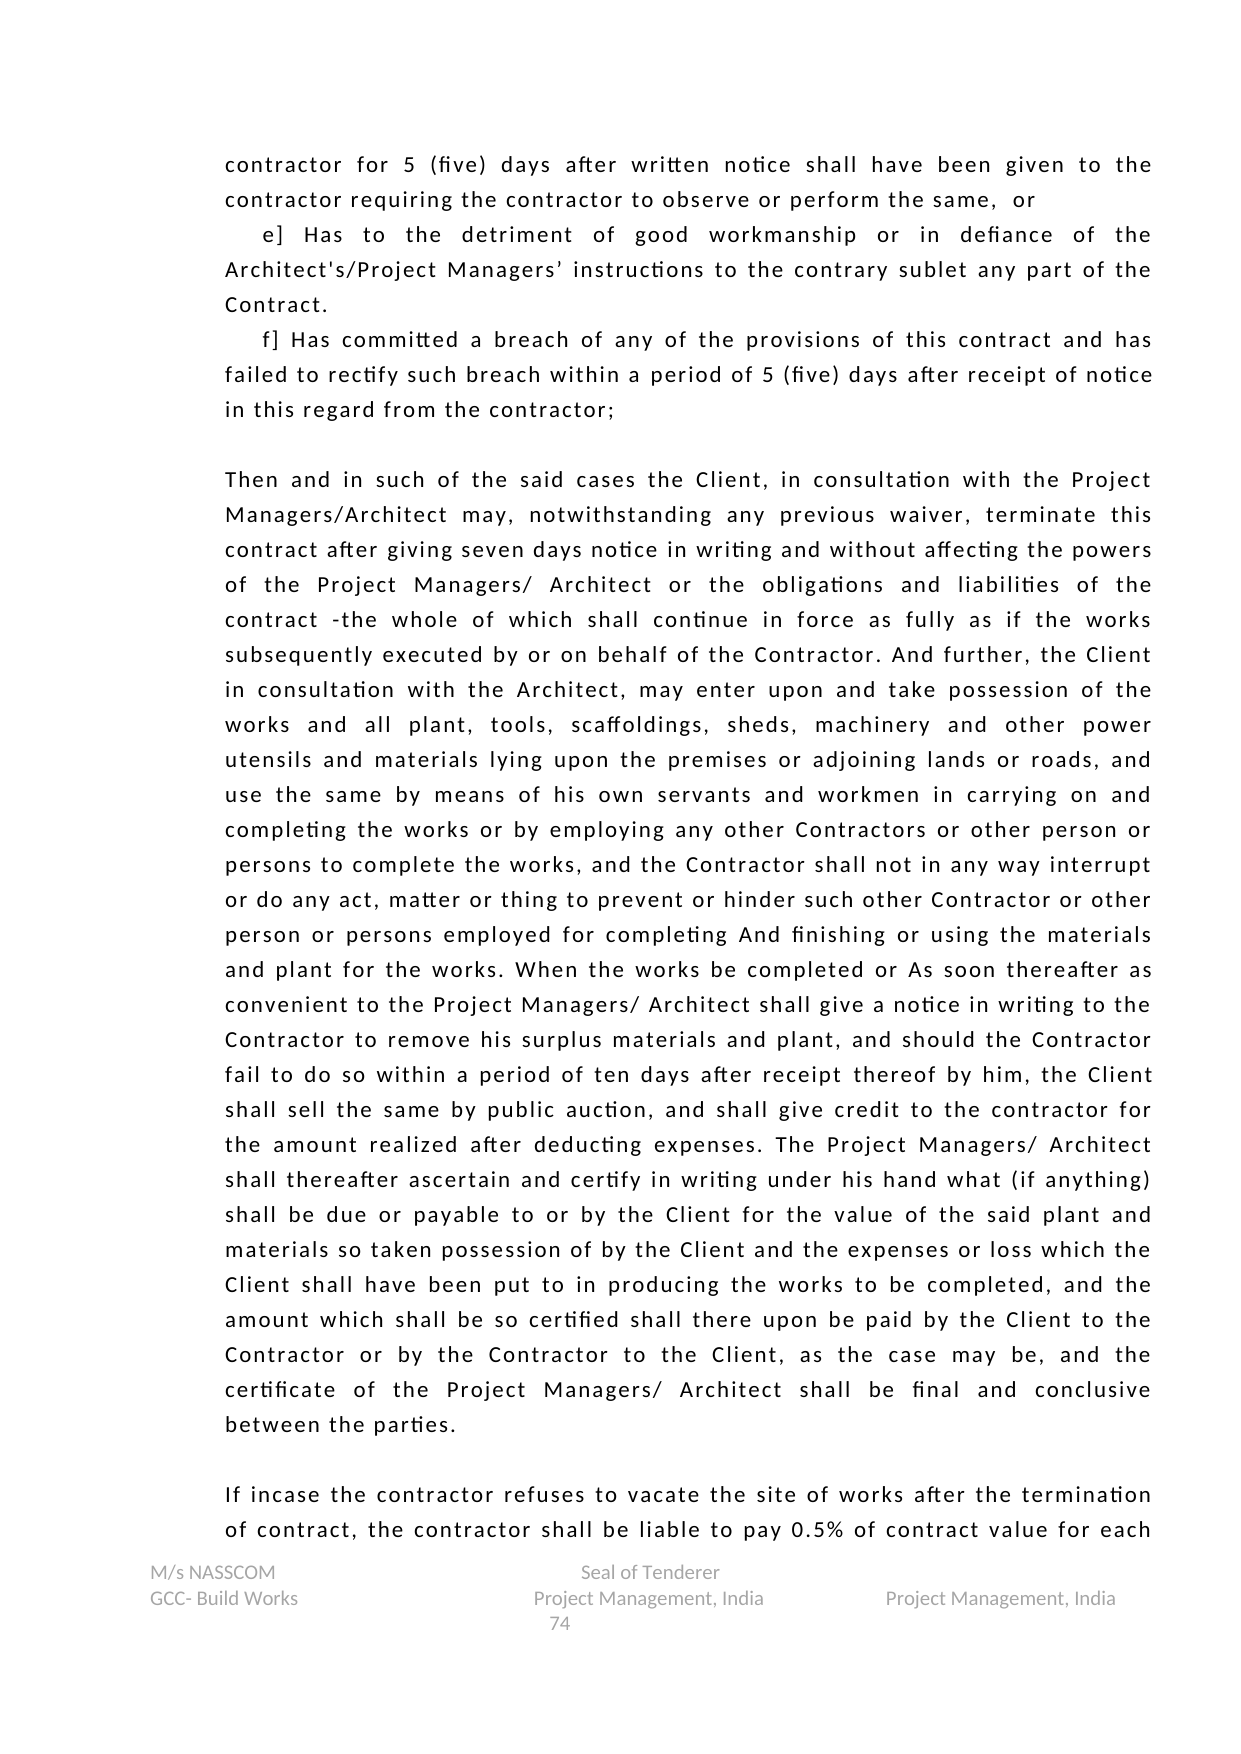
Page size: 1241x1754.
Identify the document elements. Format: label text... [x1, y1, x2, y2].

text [225, 1480, 1153, 1543]
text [225, 150, 1153, 213]
text e] Has to the detriment of good workmanship or in defiance of the Architect's/Project Managers’ instructions to the contrary sublet any part of the Contract. [225, 220, 1153, 318]
text f] Has committed a breach of any of the provisions of this contract and has failed to rectify such breach within a period of 5 (five) days after receipt of notice in this regard from the contractor; [225, 325, 1153, 423]
text Then and in such of the said cases the Client, in consultation with the Project Managers/Architect may, notwithstanding any previous waiver, terminate this contract after giving seven days notice in writing and without affecting the powers of the Project Managers/ Architect or the obligations and liabilities of the contract -the whole of which shall continue in force as fully as if the works subsequently executed by or on behalf of the Contractor. And further, the Client in consultation with the Architect, may enter upon and take possession of the works and all plant, tools, scaffoldings, sheds, machinery and other power utensils and materials lying upon the premises or adjoining lands or roads, and use the same by means of his own servants and workmen in carrying on and completing the works or by employing any other Contractors or other person or persons to complete the works, and the Contractor shall not in any way interrupt or do any act, matter or thing to prevent or hinder such other Contractor or other person or persons employed for completing And finishing or using the materials and plant for the works. When the works be completed or As soon thereafter as convenient to the Project Managers/ Architect shall give a notice in writing to the Contractor to remove his surplus materials and plant, and should the Contractor fail to do so within a period of ten days after receipt thereof by him, the Client shall sell the same by public auction, and shall give credit to the contractor for the amount realized after deducting expenses. The Project Managers/ Architect shall thereafter ascertain and certify in writing under his hand what (if anything) shall be due or payable to or by the Client for the value of the said plant and materials so taken possession of by the Client and the expenses or loss which the Client shall have been put to in producing the works to be completed, and the amount which shall be so certified shall there upon be paid by the Client to the Contractor or by the Contractor to the Client, as the case may be, and the certificate of the Project Managers/ Architect shall be final and conclusive between the parties. [225, 465, 1153, 1438]
